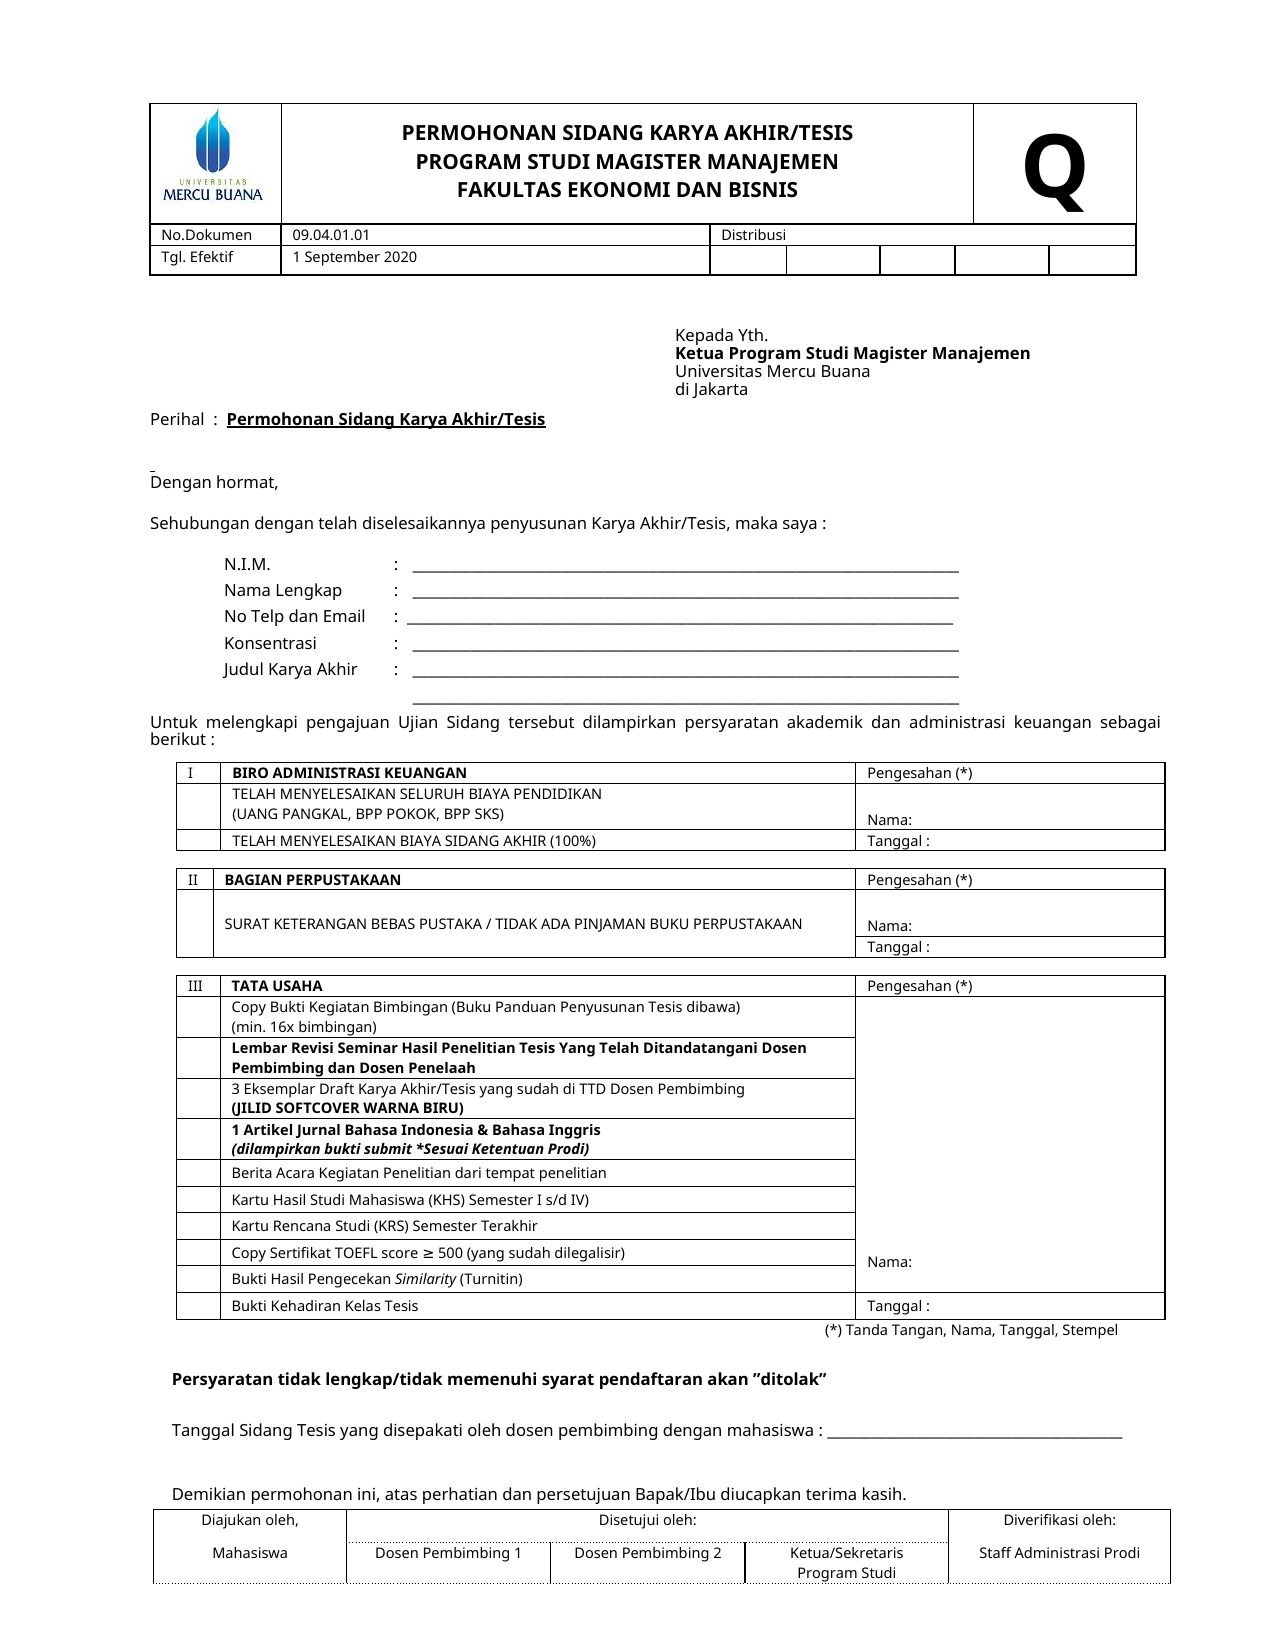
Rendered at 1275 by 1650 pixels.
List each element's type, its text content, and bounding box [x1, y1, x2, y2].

table_cell 09.04.01.01 [282, 225, 709, 245]
table_cell [177, 1187, 220, 1212]
table_cell Copy Sertifikat TOEFL score ≥ 500 (yang sudah dilegalisir) [221, 1240, 855, 1265]
table_header Q [974, 104, 1136, 223]
table_header [151, 104, 281, 223]
table_cell 1 Artikel Jurnal Bahasa Indonesia & Bahasa Inggris (dilampirkan bukti submit *Sesuai Ketentuan Prodi) [221, 1119, 855, 1159]
text Tanggal Sidang Tesis yang disepakati oleh dosen pembimbing dengan mahasiswa : ________________________________________ [150, 1418, 1162, 1441]
table_header BIRO ADMINISTRASI KEUANGAN [221, 763, 855, 783]
table_cell [177, 997, 220, 1037]
table_cell Kartu Hasil Studi Mahasiswa (KHS) Semester I s/d IV) [221, 1187, 855, 1212]
table_cell [787, 246, 879, 274]
table_header III [177, 976, 220, 996]
table_cell 3 Eksemplar Draft Karya Akhir/Tesis yang sudah di TTD Dosen Pembimbing (JILID SOFTCOVER WARNA BIRU) [221, 1079, 855, 1118]
table_cell [177, 1293, 220, 1318]
table_cell Berita Acara Kegiatan Penelitian dari tempat penelitian [221, 1160, 855, 1186]
table_header II [177, 869, 213, 889]
table_cell 1 September 2020 [282, 246, 709, 274]
table_cell [177, 1240, 220, 1265]
table_cell [881, 246, 954, 274]
table_cell [956, 246, 1048, 274]
table_cell [177, 1038, 220, 1077]
table_cell Kartu Rencana Studi (KRS) Semester Terakhir [221, 1213, 855, 1239]
table_header BAGIAN PERPUSTAKAAN [214, 869, 855, 889]
text Kepada Yth. [562, 327, 1237, 345]
table_cell [177, 1079, 220, 1118]
table_header Pengesahan (*) [856, 763, 1164, 783]
table_header I [177, 763, 220, 783]
text Universitas Mercu Buana [562, 363, 1237, 381]
text Demikian permohonan ini, atas perhatian dan persetujuan Bapak/Ibu diucapkan terima kasih. [150, 1483, 1162, 1506]
table_cell SURAT KETERANGAN BEBAS PUSTAKA / TIDAK ADA PINJAMAN BUKU PERPUSTAKAAN [214, 890, 855, 957]
table_cell [177, 1213, 220, 1239]
text Nama Lengkap : __________________________________________________________________________ [150, 582, 1162, 600]
table_header Diajukan oleh, [154, 1510, 346, 1542]
table_cell [711, 246, 786, 274]
table_cell [177, 1160, 220, 1186]
table_cell Tanggal : [856, 830, 1164, 850]
text Untuk melengkapi pengajuan Ujian Sidang tersebut dilampirkan persyaratan akademik dan administrasi keuangan sebagai berikut : [150, 714, 1162, 751]
table_cell TELAH MENYELESAIKAN BIAYA SIDANG AKHIR (100%) [221, 830, 855, 850]
table_cell [1050, 246, 1135, 274]
table_cell Tanggal : [856, 1293, 1164, 1318]
text Ketua Program Studi Magister Manajemen [562, 345, 1237, 363]
text Dengan hormat, [150, 474, 1162, 492]
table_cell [949, 1542, 1170, 1583]
table_header Pengesahan (*) [856, 976, 1164, 996]
table_header Pengesahan (*) [856, 869, 1164, 889]
text Persyaratan tidak lengkap/tidak memenuhi syarat pendaftaran akan ”ditolak” [150, 1367, 1162, 1390]
table_cell Tanggal : [856, 937, 1164, 957]
table_cell [177, 784, 220, 829]
table_cell [177, 830, 220, 850]
table_cell [177, 890, 213, 957]
table_cell Tgl. Efektif [151, 246, 280, 274]
table_header Diverifikasi oleh: [949, 1510, 1170, 1542]
text Perihal : Permohonan Sidang Karya Akhir/Tesis [150, 411, 1162, 429]
text Sehubungan dengan telah diselesaikannya penyusunan Karya Akhir/Tesis, maka saya : [150, 514, 1162, 533]
table_cell Lembar Revisi Seminar Hasil Penelitian Tesis Yang Telah Ditandatangani Dosen Pembimbing dan Dosen Penelaah [221, 1038, 855, 1077]
table_cell Nama: [856, 997, 1164, 1292]
text Judul Karya Akhir : __________________________________________________________________________ [150, 661, 1162, 679]
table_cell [746, 1542, 948, 1583]
table_cell Bukti Hasil Pengecekan Similarity (Turnitin) [221, 1266, 855, 1292]
table_header TATA USAHA [221, 976, 855, 996]
text (*) Tanda Tangan, Nama, Tanggal, Stempel [150, 1319, 1216, 1339]
text __________________________________________________________________________ [150, 688, 1162, 706]
table_cell Distribusi [711, 225, 1135, 245]
table_cell No.Dokumen [151, 225, 280, 245]
table_header PERMOHONAN SIDANG KARYA AKHIR/TESIS PROGRAM STUDI MAGISTER MANAJEMEN FAKULTAS EKONOMI DAN BISNIS [282, 104, 973, 223]
text N.I.M. : __________________________________________________________________________ [150, 555, 1162, 573]
table_cell [177, 1119, 220, 1159]
table_cell TELAH MENYELESAIKAN SELURUH BIAYA PENDIDIKAN (UANG PANGKAL, BPP POKOK, BPP SKS) [221, 784, 855, 829]
table_cell Mahasiswa [154, 1542, 346, 1583]
table_cell Copy Bukti Kegiatan Bimbingan (Buku Panduan Penyusunan Tesis dibawa) (min. 16x bimbingan) [221, 997, 855, 1037]
text di Jakarta [562, 381, 1237, 399]
text No Telp dan Email : __________________________________________________________________________ [150, 608, 1162, 626]
text Konsentrasi : __________________________________________________________________________ [150, 635, 1162, 653]
picture [161, 104, 264, 203]
table_header Disetujui oleh: [347, 1510, 948, 1542]
table_cell Nama: [856, 784, 1164, 829]
table_cell Bukti Kehadiran Kelas Tesis [221, 1293, 855, 1318]
table_cell Nama: [856, 890, 1164, 936]
table_cell [177, 1266, 220, 1292]
table_cell Dosen Pembimbing 2 [551, 1542, 744, 1583]
table_cell Dosen Pembimbing 1 [347, 1542, 550, 1583]
